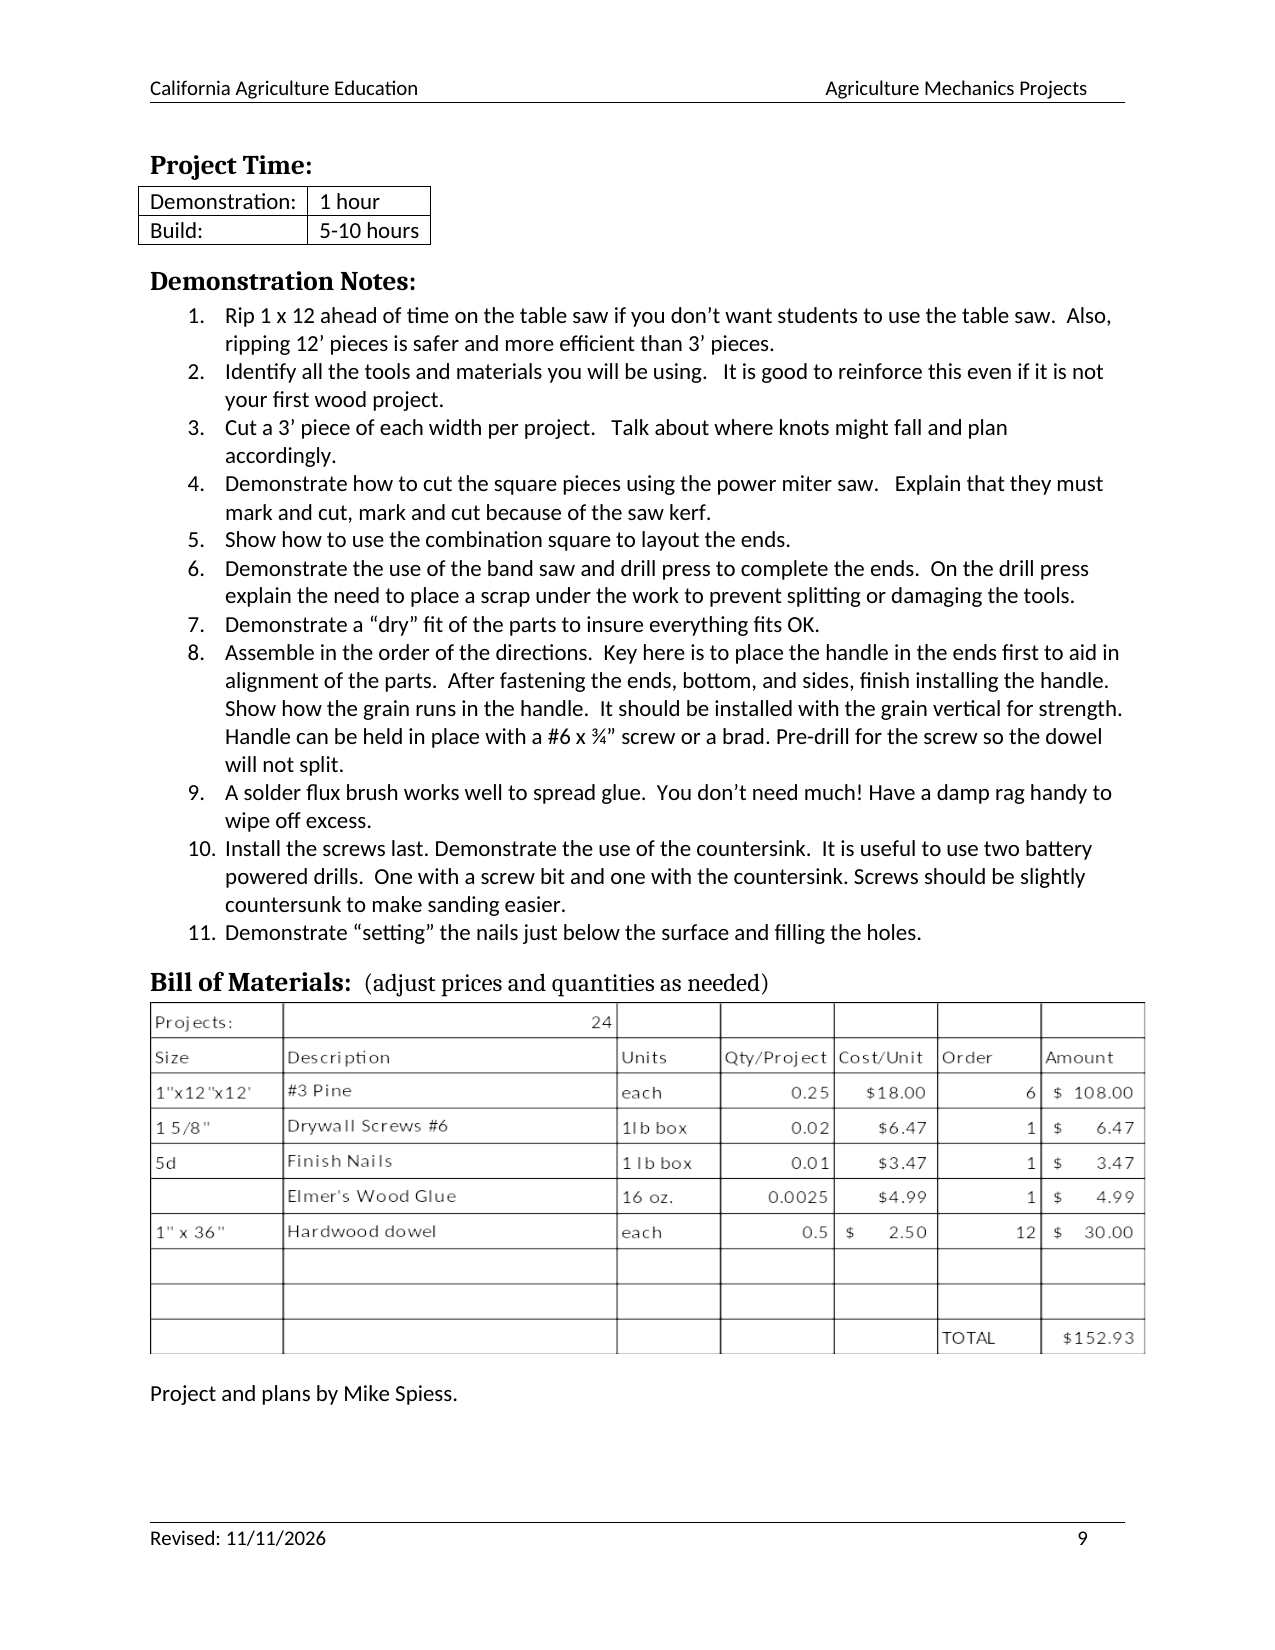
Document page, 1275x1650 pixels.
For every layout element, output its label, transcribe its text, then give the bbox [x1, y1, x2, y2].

list Install the screws last. Demonstrate the use of the countersink. It is useful to use two battery powered drills. One with a screw bit and one with the countersink. Screws should be slightly countersunk to make sanding easier. [187, 834, 1125, 918]
list Show how to use the combination square to layout the ends. [187, 526, 1125, 554]
list Demonstrate the use of the band saw and drill press to complete the ends. On the drill press explain the need to place a scrap under the work to prevent splitting or damaging the tools. [187, 554, 1125, 610]
text Project and plans by Mike Spiess. [150, 1379, 1125, 1407]
subtitle Bill of Materials: (adjust prices and quantities as needed) [150, 967, 1125, 998]
list Identify all the tools and materials you will be using. It is good to reinforce this even if it is not your first wood project. [187, 357, 1125, 413]
table_cell 5-10 hours [308, 216, 430, 244]
subtitle Project Time: [150, 150, 1125, 181]
list A solder flux brush works well to spread glue. You don’t need much! Have a damp rag handy to wipe off excess. [187, 778, 1125, 834]
subtitle Demonstration Notes: [150, 266, 1125, 297]
table_header Demonstration: [139, 187, 307, 215]
list Demonstrate how to cut the square pieces using the power miter saw. Explain that they must mark and cut, mark and cut because of the saw kerf. [187, 469, 1125, 526]
table_cell Build: [139, 216, 307, 244]
list Rip 1 x 12 ahead of time on the table saw if you don’t want students to use the table saw. Also, ripping 12’ pieces is safer and more efficient than 3’ pieces. [187, 301, 1125, 357]
list Demonstrate “setting” the nails just below the surface and filling the holes. [187, 918, 1125, 946]
table_header 1 hour [308, 187, 430, 215]
list Cut a 3’ piece of each width per project. Talk about where knots might fall and plan accordingly. [187, 413, 1125, 469]
list Demonstrate a “dry” fit of the parts to insure everything fits OK. [187, 610, 1125, 638]
list Assemble in the order of the directions. Key here is to place the handle in the ends first to aid in alignment of the parts. After fastening the ends, bottom, and sides, finish installing the handle. Show how the grain runs in the handle. It should be installed with the grain vertical for strength. Handle can be held in place with a #6 x ¾” screw or a brad. Pre-drill for the screw so the dowel will not split. [187, 638, 1125, 778]
